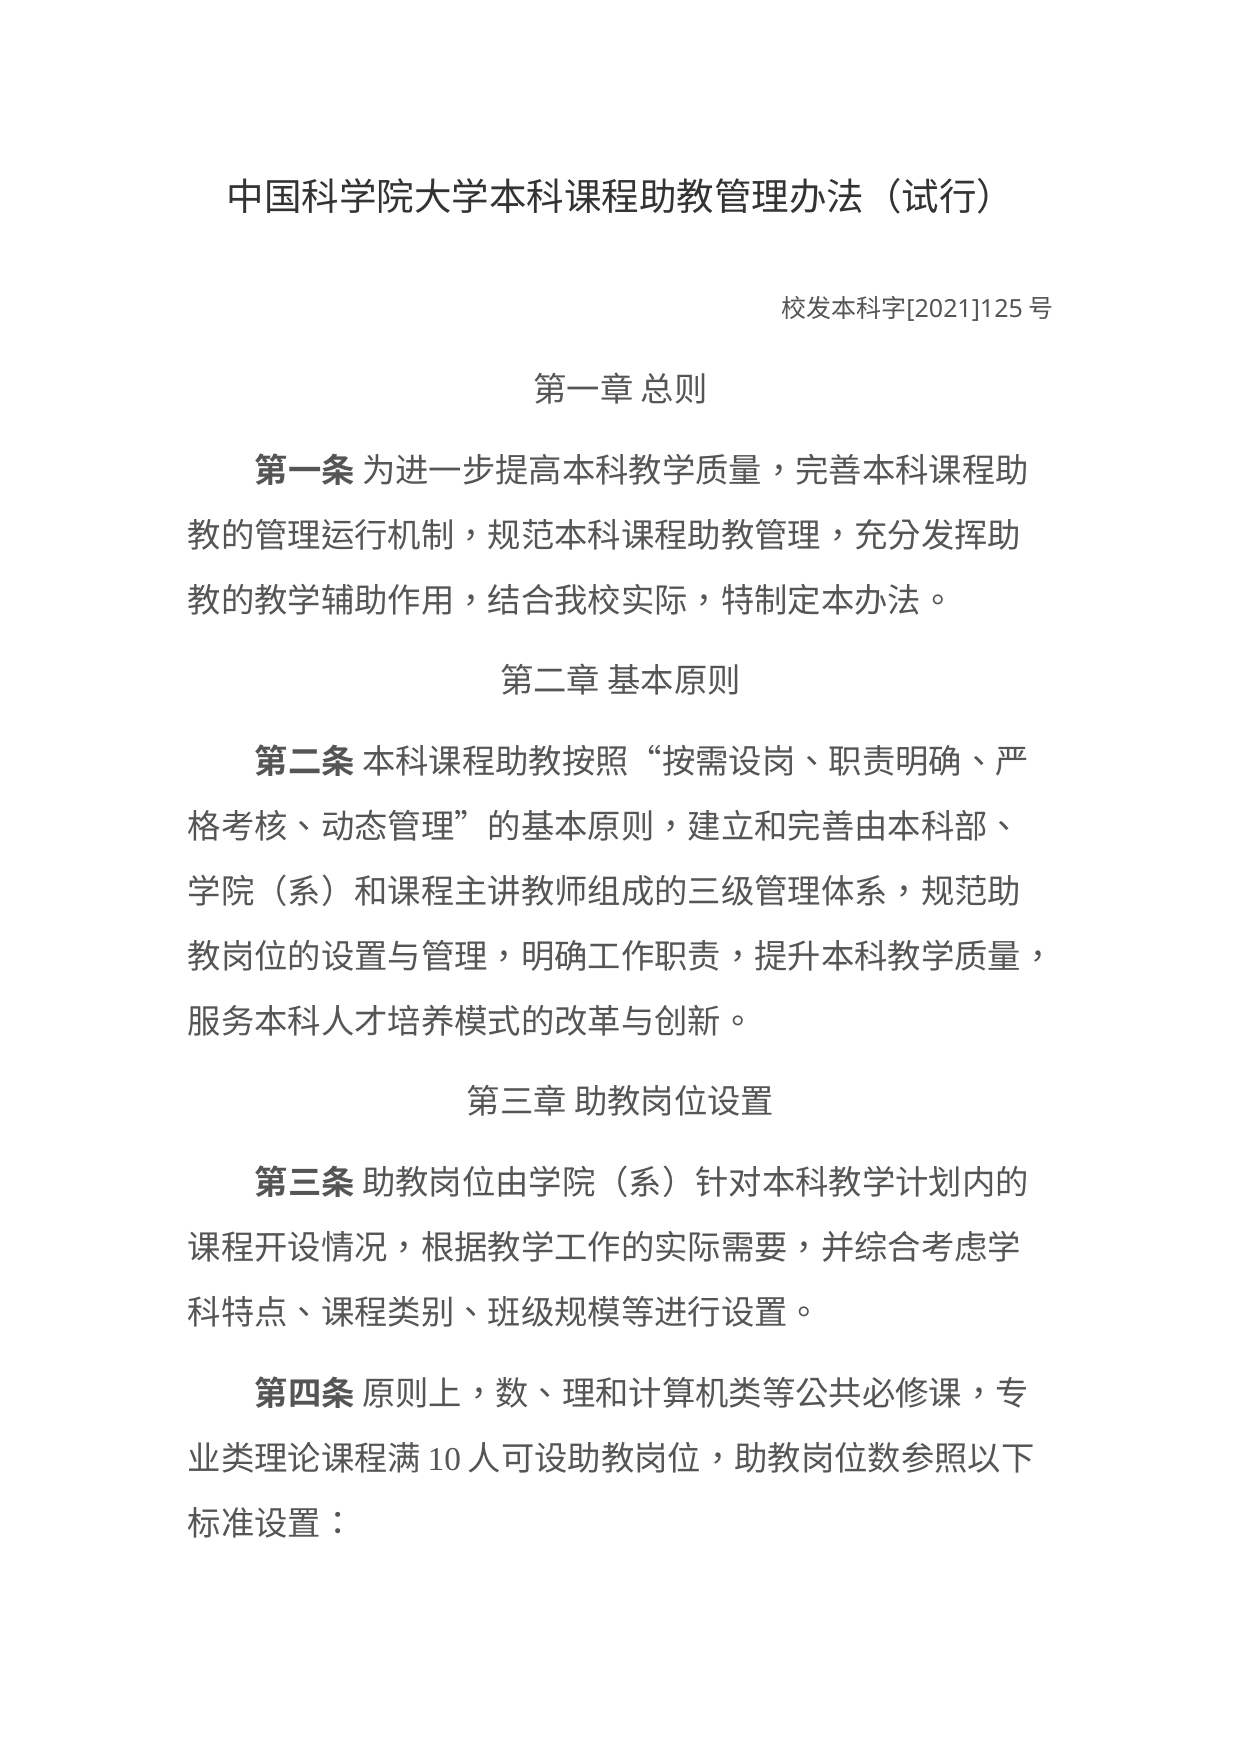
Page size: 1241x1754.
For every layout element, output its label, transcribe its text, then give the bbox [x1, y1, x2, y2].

text 第一条 为进一步提高本科教学质量，完善本科课程助教的管理运行机制，规范本科课程助教管理，充分发挥助教的教学辅助作用，结合我校实际，特制定本办法。 [187, 435, 1053, 630]
text 第三条 助教岗位由学院（系）针对本科教学计划内的课程开设情况，根据教学工作的实际需要，并综合考虑学科特点、课程类别、班级规模等进行设置。 [187, 1148, 1053, 1343]
text 第一章 总则 [187, 354, 1053, 419]
text 第四条 原则上，数、理和计算机类等公共必修课，专业类理论课程满10人可设助教岗位，助教岗位数参照以下标准设置： [187, 1358, 1053, 1553]
text 第二条 本科课程助教按照“按需设岗、职责明确、严格考核、动态管理”的基本原则，建立和完善由本科部、学院（系）和课程主讲教师组成的三级管理体系，规范助教岗位的设置与管理，明确工作职责，提升本科教学质量，服务本科人才培养模式的改革与创新。 [187, 726, 1053, 1051]
text 第二章 基本原则 [187, 646, 1053, 711]
text 校发本科字[2021]125号 [187, 274, 1053, 339]
text 中国科学院大学本科课程助教管理办法（试行） [187, 162, 1053, 227]
text 第三章 助教岗位设置 [187, 1067, 1053, 1132]
